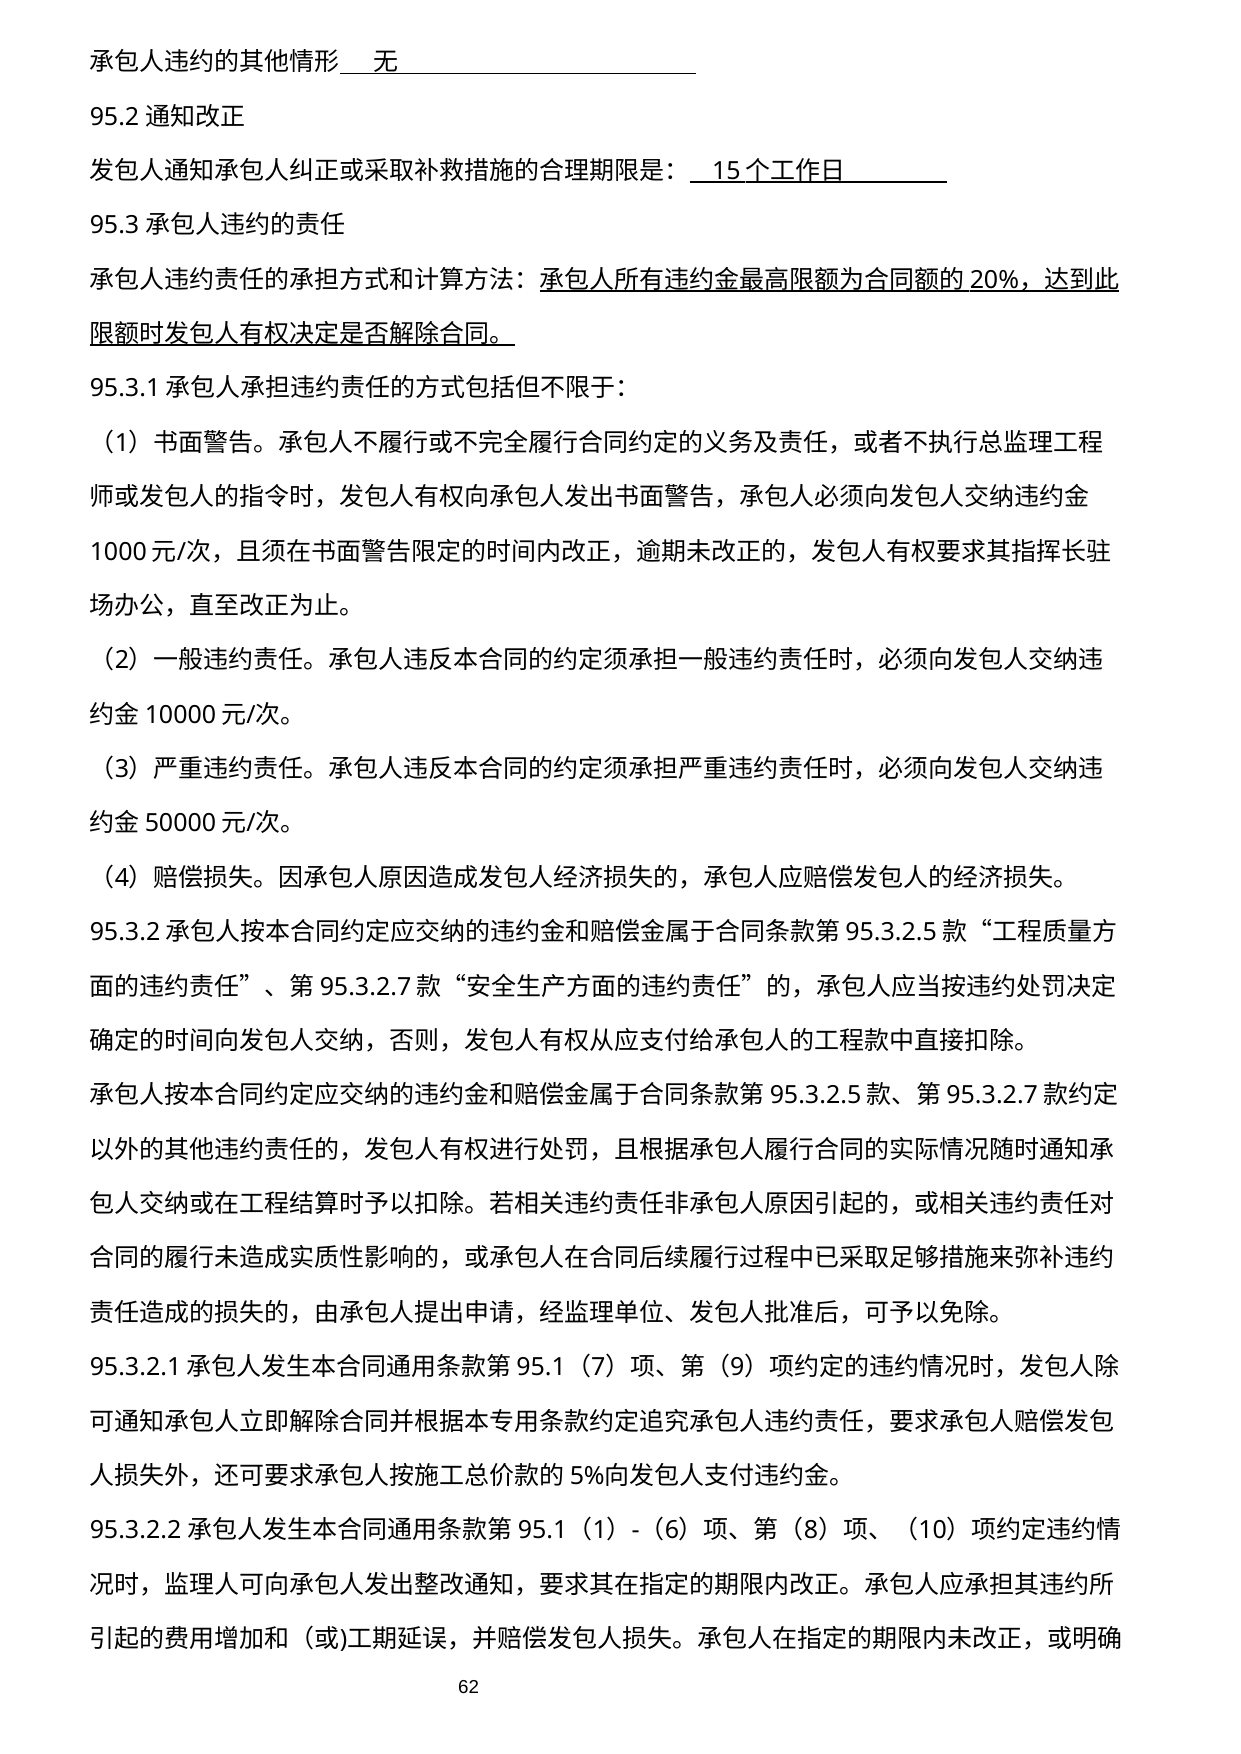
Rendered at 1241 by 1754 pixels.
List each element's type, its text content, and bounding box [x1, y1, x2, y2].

text 承包人按本合同约定应交纳的违约金和赔偿金属于合同条款第95.3.2.5款、第95.3.2.7款约定以外的其他违约责任的，发包人有权进行处罚，且根据承包人履行合同的实际情况随时通知承包人交纳或在工程结算时予以扣除。若相关违约责任非承包人原因引起的，或相关违约责任对合同的履行未造成实质性影响的，或承包人在合同后续履行过程中已采取足够措施来弥补违约责任造成的损失的，由承包人提出申请，经监理单位、发包人批准后，可予以免除。 [89, 1075, 1126, 1328]
text （2）一般违约责任。承包人违反本合同的约定须承担一般违约责任时，必须向发包人交纳违约金10000元/次。 [89, 640, 1126, 730]
text （4）赔偿损失。因承包人原因造成发包人经济损失的，承包人应赔偿发包人的经济损失。 [89, 857, 1126, 893]
text 承包人违约的其他情形 无 [89, 42, 1126, 78]
text 发包人通知承包人纠正或采取补救措施的合理期限是： 15个工作日 [89, 150, 1126, 187]
text 95.3.2.1承包人发生本合同通用条款第95.1（7）项、第（9）项约定的违约情况时，发包人除可通知承包人立即解除合同并根据本专用条款约定追究承包人违约责任，要求承包人赔偿发包人损失外，还可要求承包人按施工总价款的5%向发包人支付违约金。 [89, 1347, 1126, 1492]
text 95.2 通知改正 [89, 96, 1126, 132]
text 95.3 承包人违约的责任 [89, 205, 1126, 241]
text 95.3.2承包人按本合同约定应交纳的违约金和赔偿金属于合同条款第95.3.2.5款“工程质量方面的违约责任”、第95.3.2.7款“安全生产方面的违约责任”的，承包人应当按违约处罚决定确定的时间向发包人交纳，否则，发包人有权从应支付给承包人的工程款中直接扣除。 [89, 912, 1126, 1057]
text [89, 1510, 1126, 1655]
text 95.3.1承包人承担违约责任的方式包括但不限于： [89, 368, 1126, 404]
text （3）严重违约责任。承包人违反本合同的约定须承担严重违约责任时，必须向发包人交纳违约金50000元/次。 [89, 748, 1126, 839]
text 承包人违约责任的承担方式和计算方法：承包人所有违约金最高限额为合同额的20%，达到此限额时发包人有权决定是否解除合同。 [89, 259, 1126, 350]
text （1）书面警告。承包人不履行或不完全履行合同约定的义务及责任，或者不执行总监理工程师或发包人的指令时，发包人有权向承包人发出书面警告，承包人必须向发包人交纳违约金1000元/次，且须在书面警告限定的时间内改正，逾期未改正的，发包人有权要求其指挥长驻场办公，直至改正为止。 [89, 422, 1126, 622]
